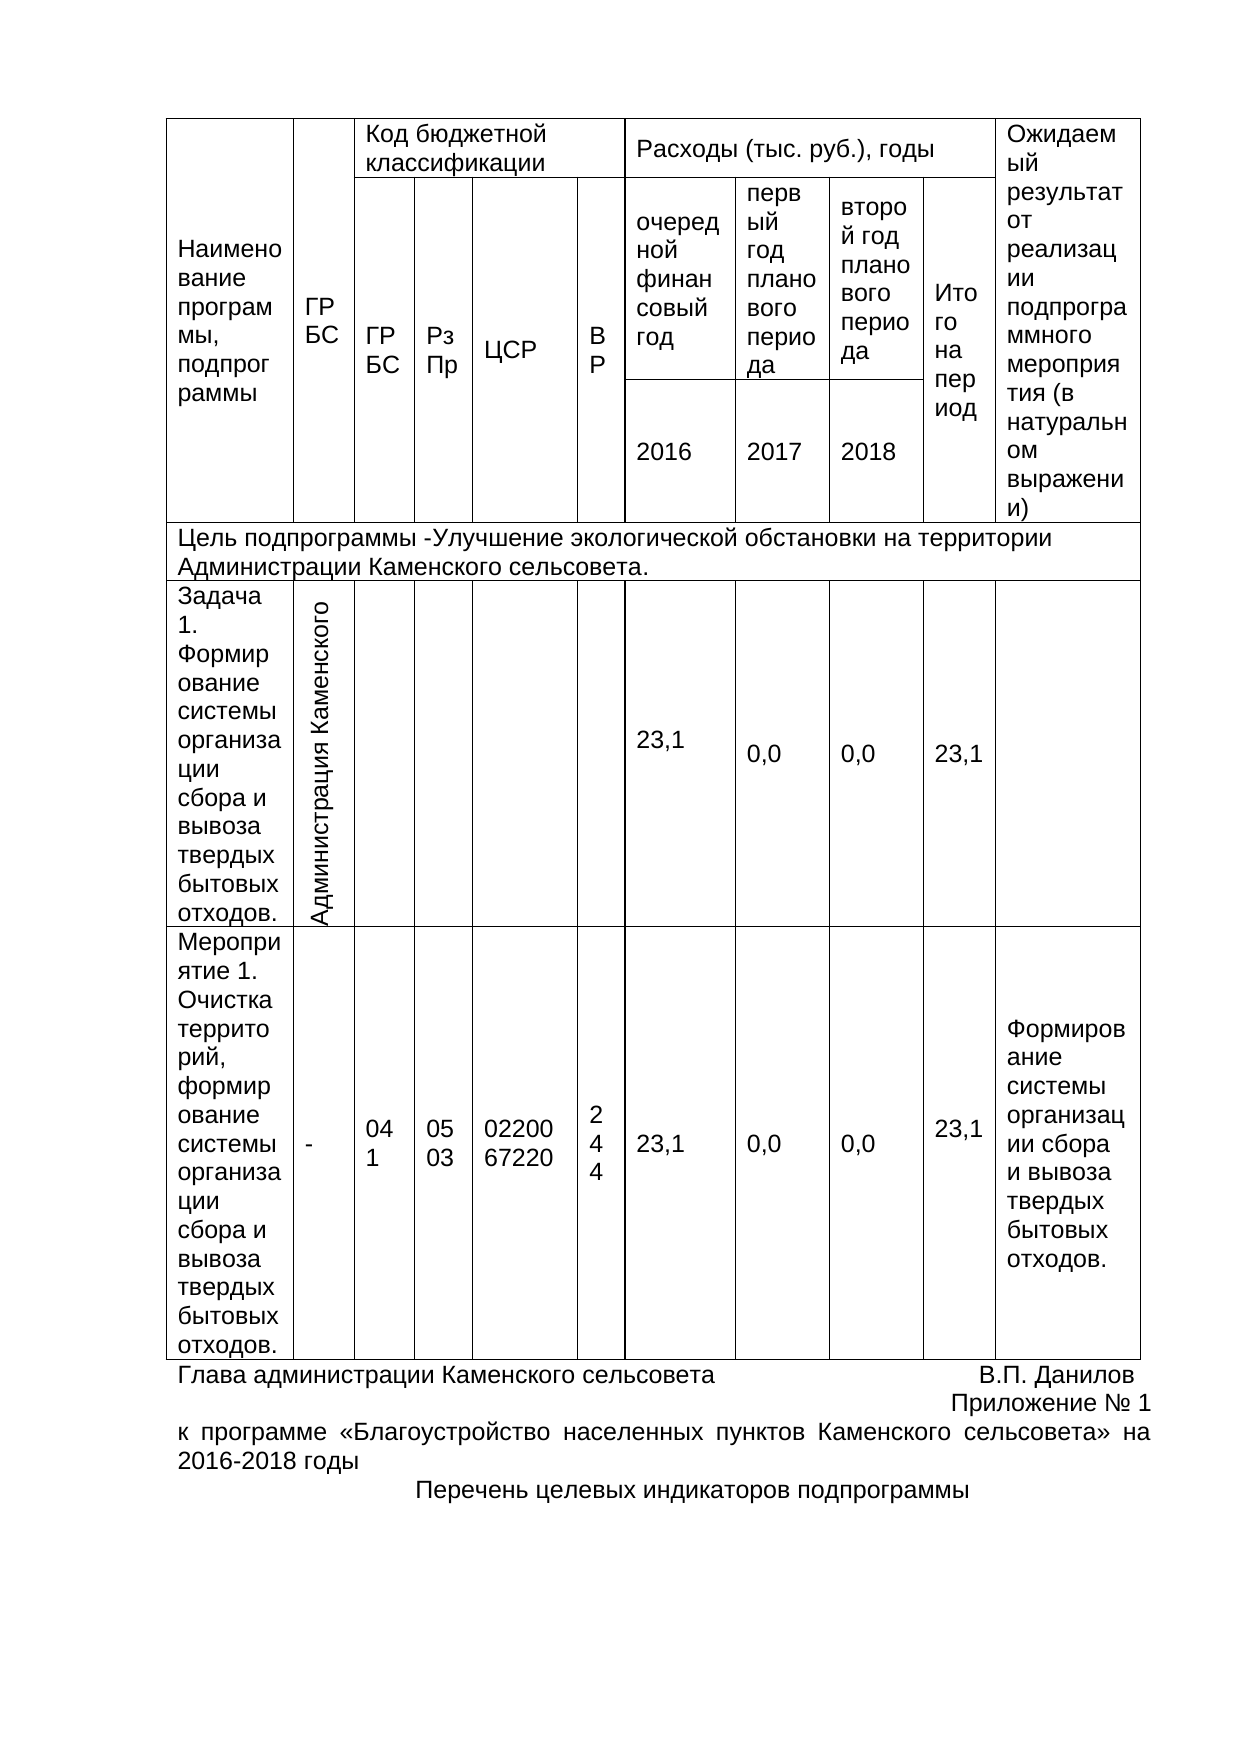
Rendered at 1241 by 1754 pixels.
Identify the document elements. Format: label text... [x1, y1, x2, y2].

table_cell Задача 1. Формирование системы организации сбора и вывоза твердых бытовых отходов. [167, 581, 293, 926]
table_cell [578, 581, 624, 926]
text Глава администрации Каменского сельсовета В.П. Данилов [177, 1359, 1152, 1388]
table_cell очередной финансовый год [626, 178, 735, 379]
table_header Наименование программы, подпрограммы [167, 119, 293, 522]
table_cell первый год планового периода [736, 178, 829, 379]
table_header Код бюджетной классификации [355, 119, 624, 177]
table_cell 0,0 [736, 927, 829, 1358]
text к программе «Благоустройство населенных пунктов Каменского сельсовета» на 2016-2018 годы [177, 1417, 1152, 1474]
table_cell [473, 581, 577, 926]
table_header ГРБС [294, 119, 354, 522]
table_cell 0220067220 [473, 927, 577, 1358]
table_cell 23,1 [626, 581, 735, 926]
table_cell ЦСР [473, 178, 577, 522]
table_cell 0,0 [736, 581, 829, 926]
table_cell 23,1 [924, 581, 995, 926]
table_cell Цель подпрограммы -Улучшение экологической обстановки на территории Администрации Каменского сельсовета. [167, 523, 1140, 580]
table_cell [996, 581, 1140, 926]
table_cell 23,1 [924, 927, 995, 1358]
table_cell 041 [355, 927, 414, 1358]
table_cell ГРБС [355, 178, 414, 522]
table_cell [415, 581, 472, 926]
table_cell Мероприятие 1. Очистка территорий, формирование системы организации сбора и вывоза твердых бытовых отходов. [167, 927, 293, 1358]
table_cell 2018 [830, 380, 923, 522]
text Приложение № 1 [177, 1388, 1152, 1417]
table_cell 23,1 [626, 927, 735, 1358]
table_cell 0,0 [830, 581, 923, 926]
table_cell 0503 [415, 927, 472, 1358]
table_cell Администрация Каменского сельсовета [294, 581, 354, 926]
table_cell второй год планового периода [830, 178, 923, 379]
table_cell ВР [578, 178, 624, 522]
table_cell Итого на период [924, 178, 995, 522]
table_header Ожидаемый результат от реализации подпрограммного мероприятия (в натуральном выражении) [996, 119, 1140, 522]
table_cell [355, 581, 414, 926]
table_cell 0,0 [830, 927, 923, 1358]
table_cell РзПр [415, 178, 472, 522]
table_cell - [294, 927, 354, 1358]
table_cell 244 [578, 927, 624, 1358]
table_cell 2016 [626, 380, 735, 522]
text Перечень целевых индикаторов подпрограммы [177, 1474, 1152, 1503]
table_cell Формирование системы организации сбора и вывоза твердых бытовых отходов. [996, 927, 1140, 1358]
table_cell 2017 [736, 380, 829, 522]
table_header Расходы (тыс. руб.), годы [626, 119, 995, 177]
